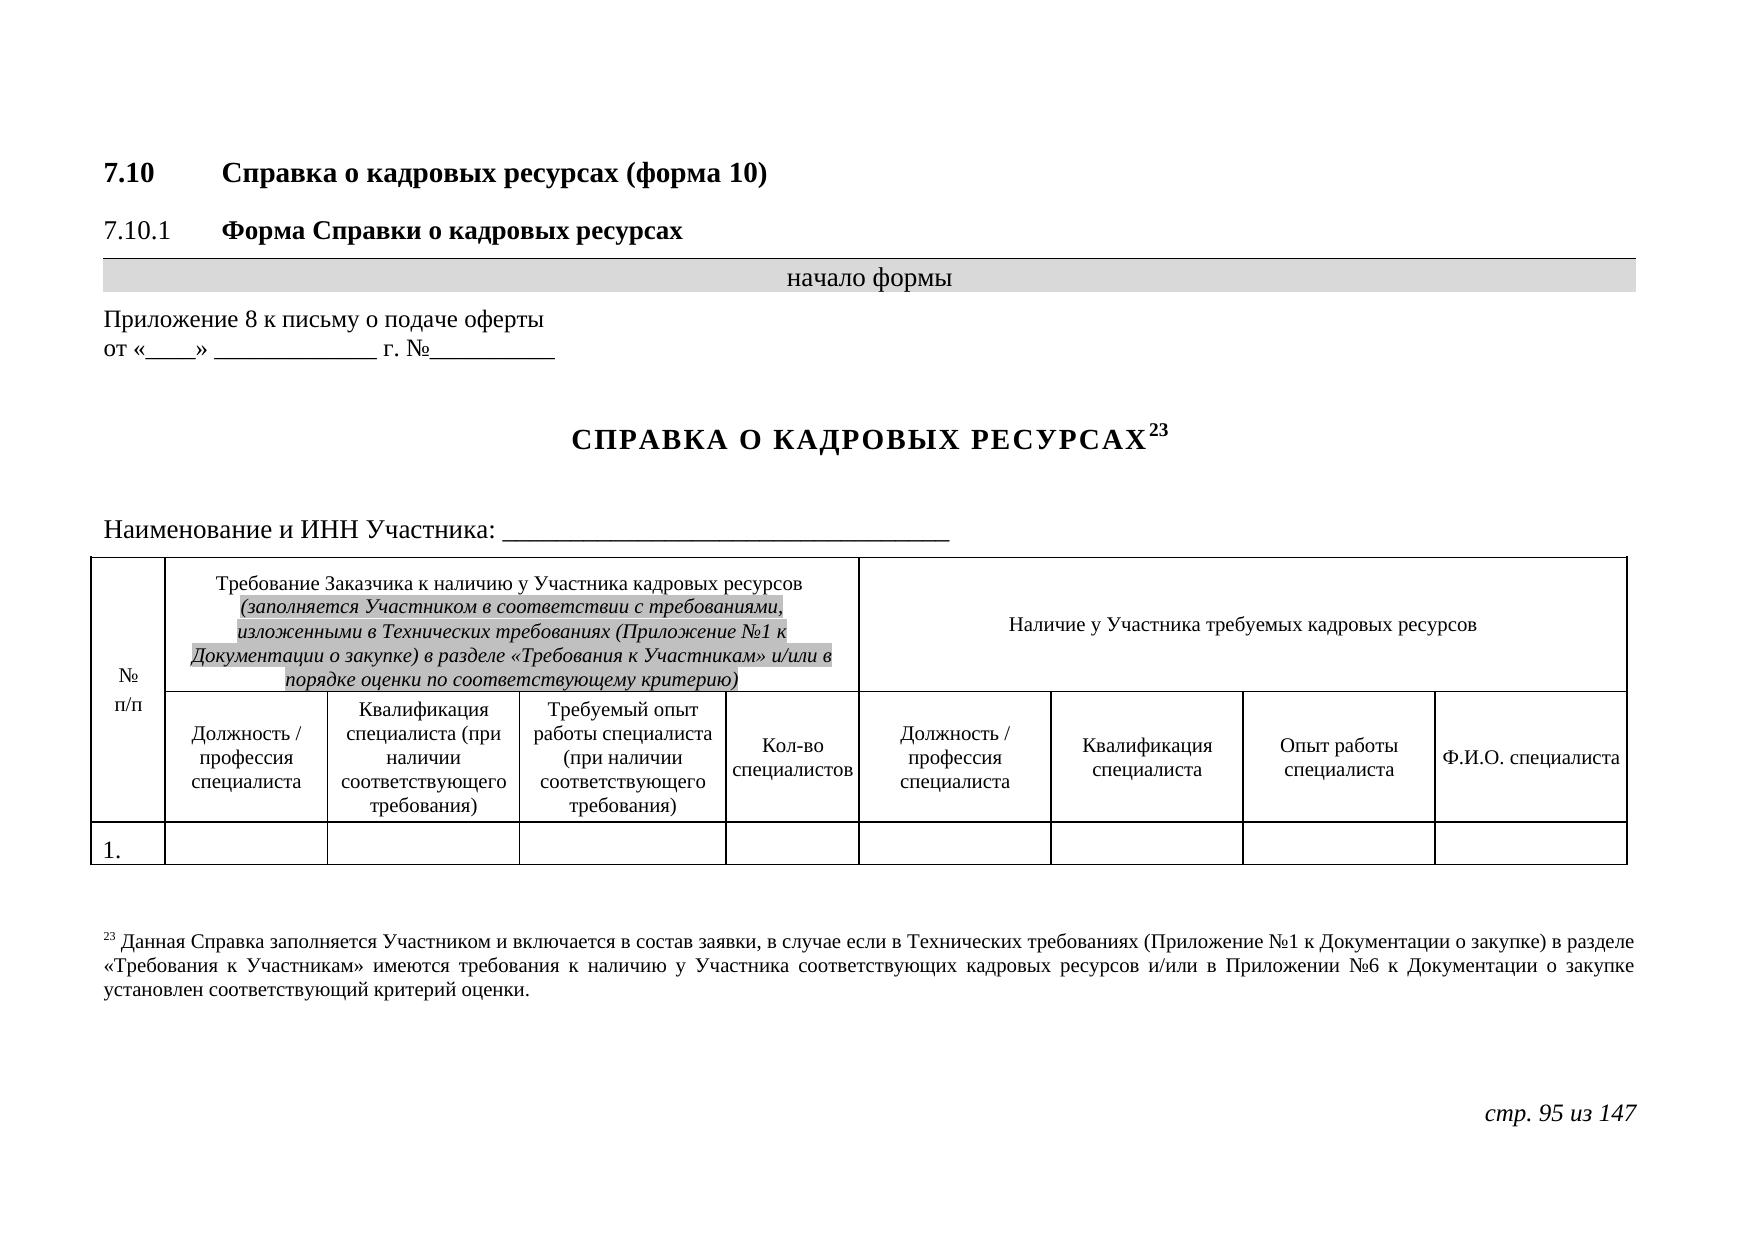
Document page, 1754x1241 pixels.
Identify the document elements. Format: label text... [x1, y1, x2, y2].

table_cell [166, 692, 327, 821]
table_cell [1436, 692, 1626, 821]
text Форма Справки о кадровых ресурсах [103, 214, 1636, 245]
text Приложение 8 к письму о подаче оферты от «____» _____________ г. №__________ [103, 304, 1636, 362]
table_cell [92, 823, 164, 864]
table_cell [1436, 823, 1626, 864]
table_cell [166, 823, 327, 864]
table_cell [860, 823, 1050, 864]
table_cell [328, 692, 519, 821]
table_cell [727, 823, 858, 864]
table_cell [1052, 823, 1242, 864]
text Наименование и ИНН Участника: _________________________________ [103, 513, 1636, 544]
text Справка о кадровых ресурсах [103, 418, 1636, 457]
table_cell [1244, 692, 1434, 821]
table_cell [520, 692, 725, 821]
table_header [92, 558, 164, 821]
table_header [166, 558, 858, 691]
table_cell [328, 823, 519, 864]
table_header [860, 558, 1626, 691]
text начало формы [103, 259, 1636, 292]
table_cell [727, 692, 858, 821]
subtitle Справка о кадровых ресурсах (форма 10) [103, 156, 1636, 189]
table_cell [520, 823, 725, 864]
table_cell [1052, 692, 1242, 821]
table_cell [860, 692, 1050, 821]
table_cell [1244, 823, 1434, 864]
